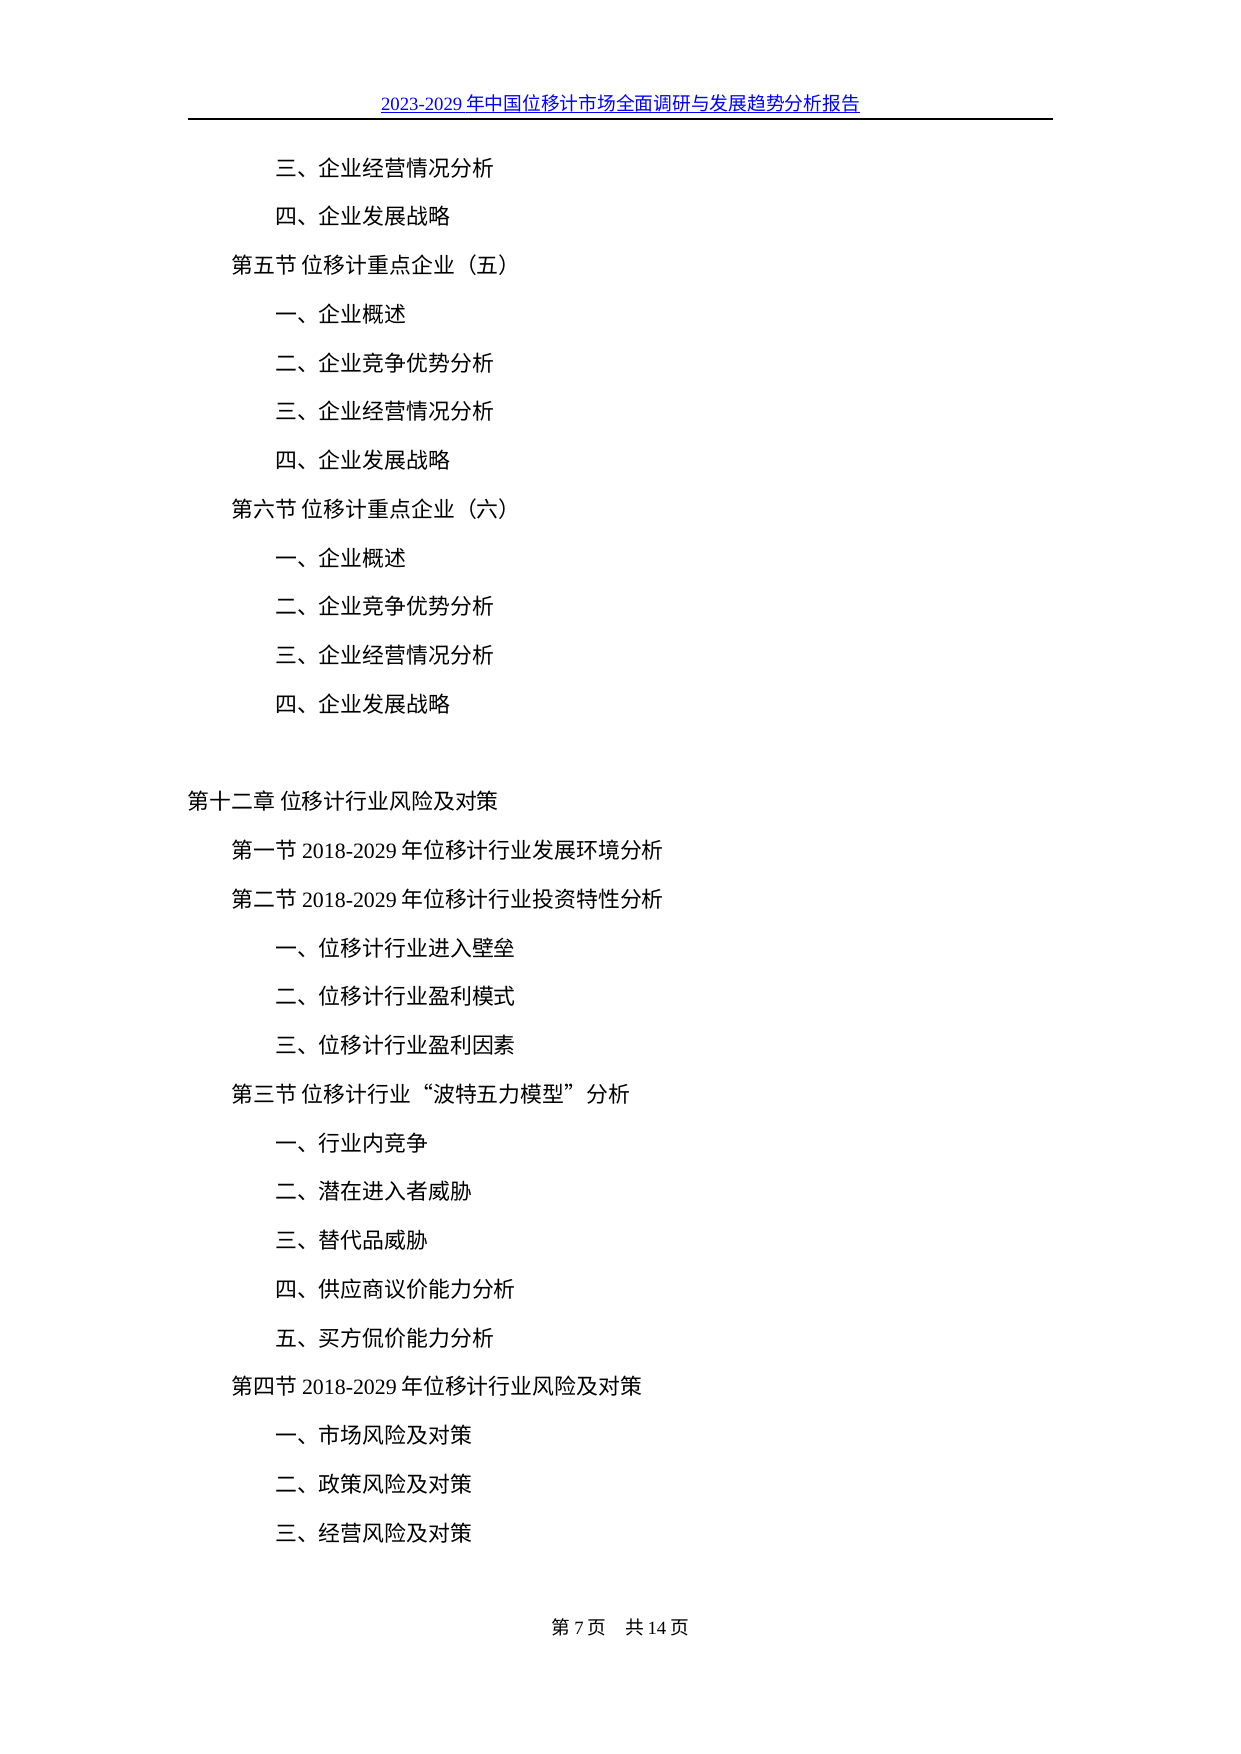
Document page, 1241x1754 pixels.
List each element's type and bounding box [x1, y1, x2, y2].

text [187, 150, 1053, 1548]
